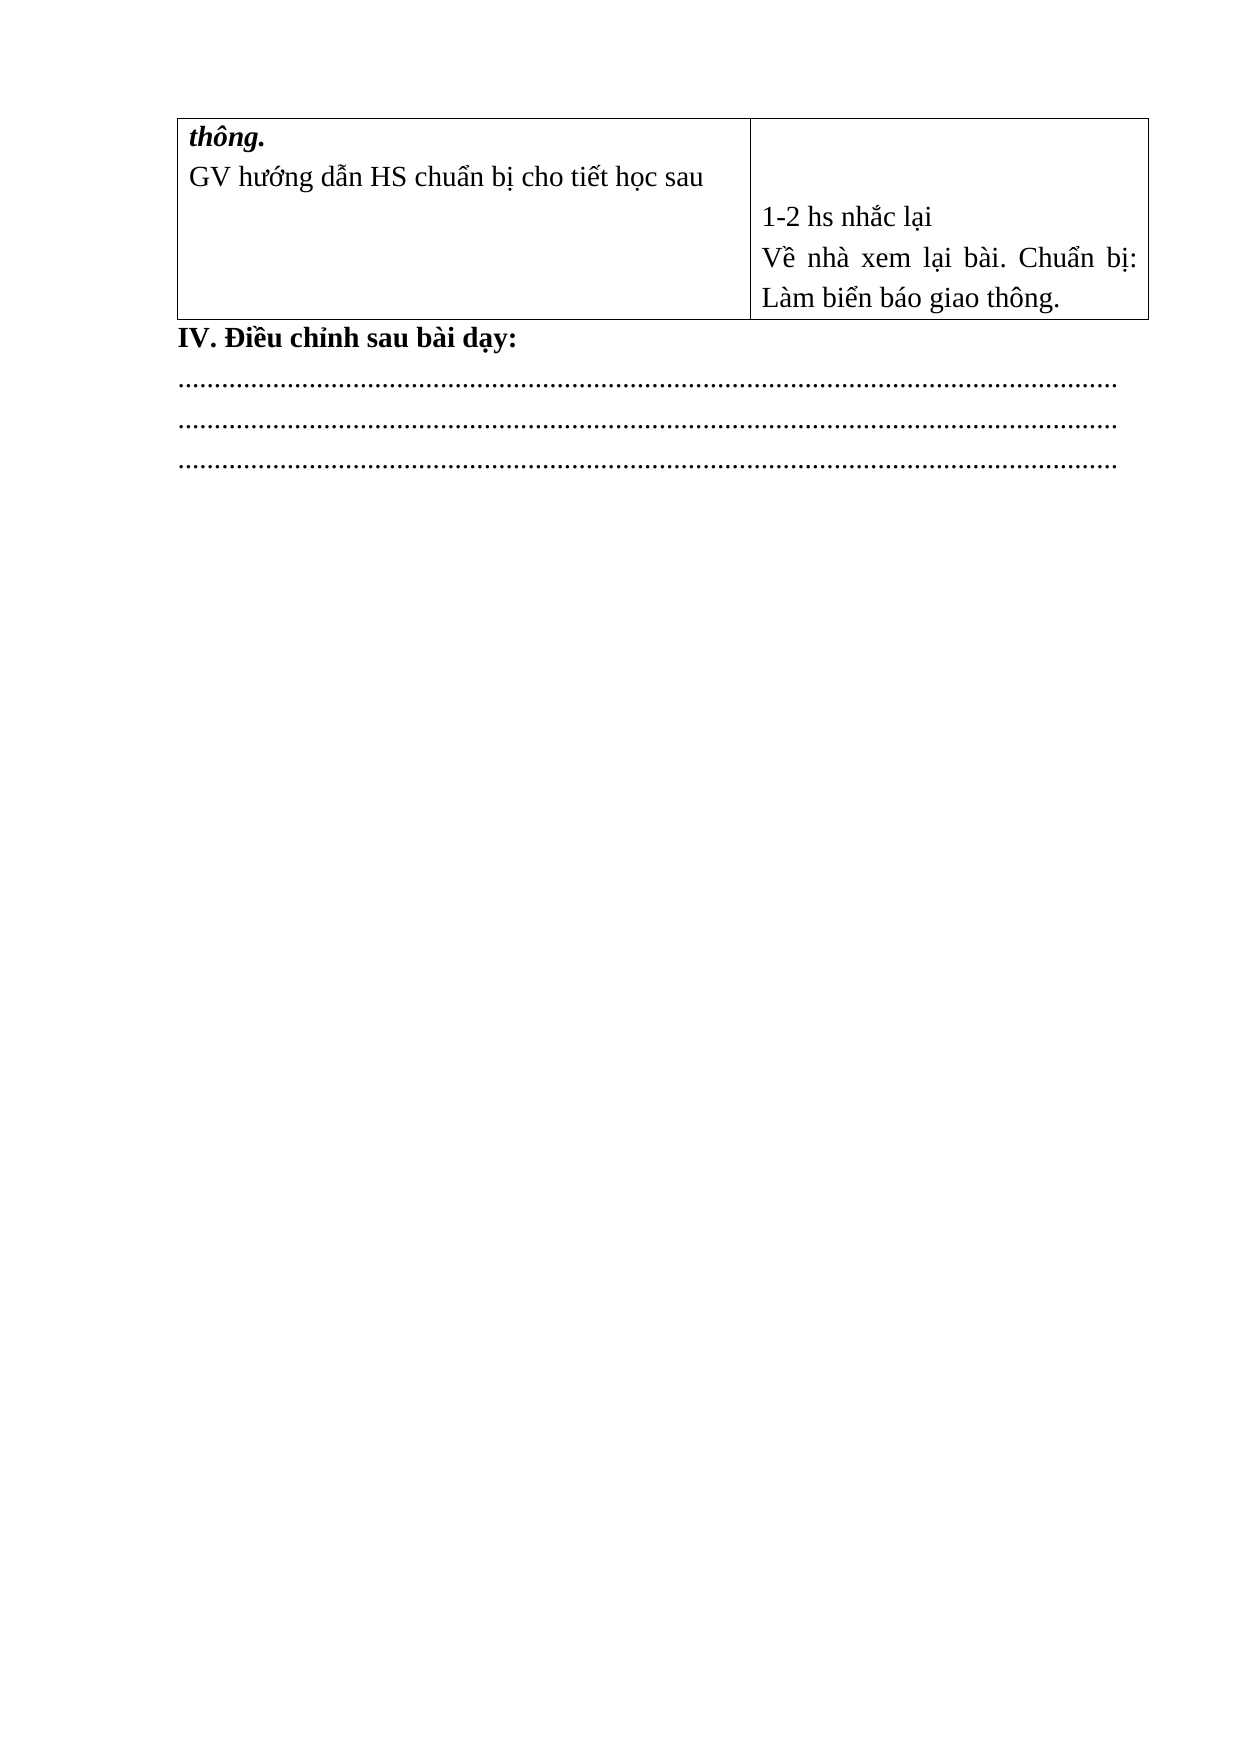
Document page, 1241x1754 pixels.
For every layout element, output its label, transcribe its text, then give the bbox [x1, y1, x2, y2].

text ................................................................................................................................. [177, 401, 1122, 434]
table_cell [178, 119, 750, 319]
text ................................................................................................................................. [177, 441, 1122, 474]
text IV. Điều chỉnh sau bài dạy: [177, 320, 1122, 354]
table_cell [751, 119, 1148, 319]
text ................................................................................................................................. [177, 361, 1122, 394]
